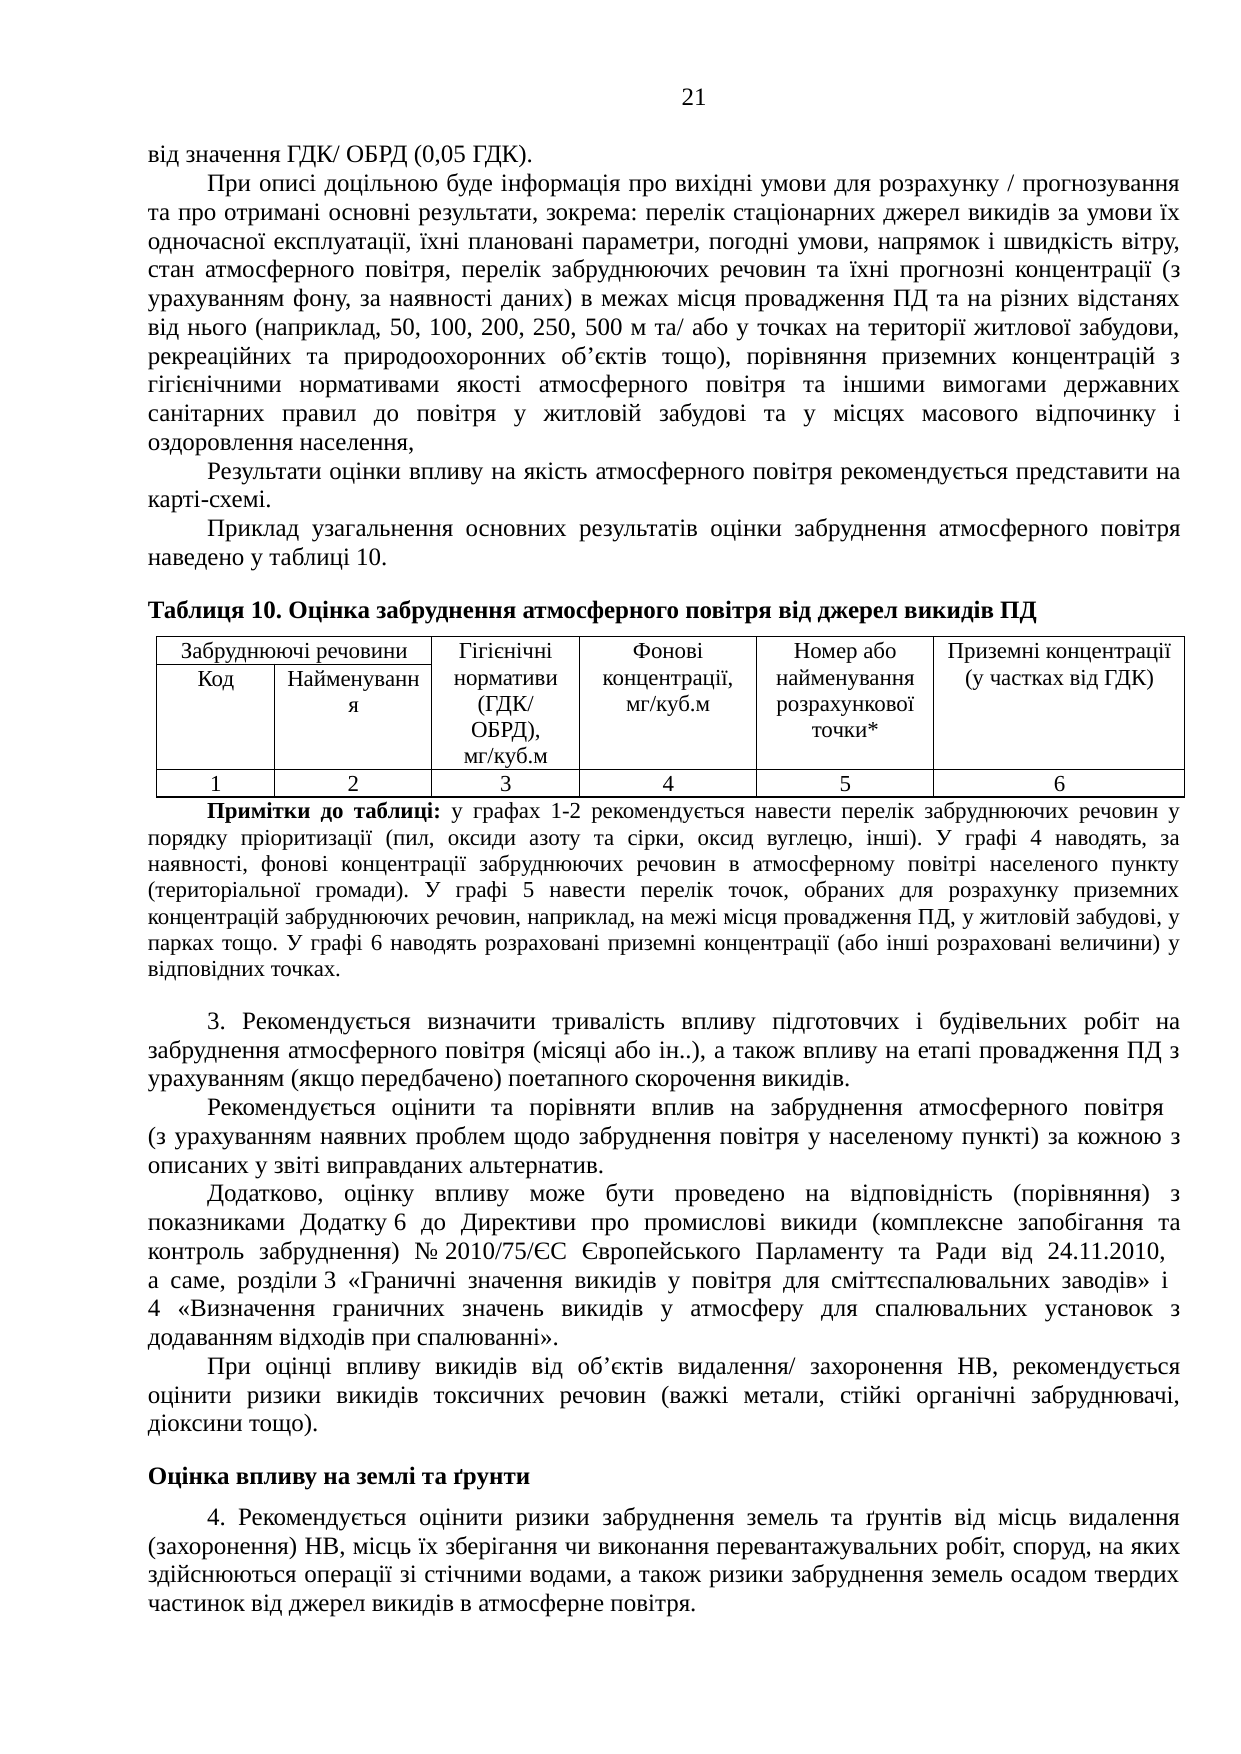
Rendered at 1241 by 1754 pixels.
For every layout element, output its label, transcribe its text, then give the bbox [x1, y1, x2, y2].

text 4. Рекомендується оцінити ризики забруднення земель та ґрунтів від місць видалення (захоронення) НВ, місць їх зберігання чи виконання перевантажувальних робіт, споруд, на яких здійснюються операції зі стічними водами, а також ризики забруднення земель осадом твердих частинок від джерел викидів в атмосферне повітря. [148, 1502, 1181, 1617]
text Примітки до таблиці: у графах 1-2 рекомендується навести перелік забруднюючих речовин у порядку пріоритизації (пил, оксиди азоту та сірки, оксид вуглецю, інші). У графі 4 наводять, за наявності, фонові концентрації забруднюючих речовин в атмосферному повітрі населеного пункту (територіальної громади). У графі 5 навести перелік точок, обраних для розрахунку приземних концентрацій забруднюючих речовин, наприклад, на межі місця провадження ПД, у житловій забудові, у парках тощо. У графі 6 наводять розраховані приземні концентрації (або інші розраховані величини) у відповідних точках. [148, 797, 1181, 982]
text Результати оцінки впливу на якість атмосферного повітря рекомендується представити на карті-схемі. [148, 456, 1181, 513]
table_header Номер або найменування розрахункової точки* [757, 637, 933, 769]
text Додатково, оцінку впливу може бути проведено на відповідність (порівняння) з показниками Додатку 6 до Директиви про промислові викиди (комплексне запобігання та контроль забруднення) № 2010/75/ЄС Європейського Парламенту та Ради від 24.11.2010, а саме, розділи 3 «Граничні значення викидів у повітря для сміттєспалювальних заводів» і 4 «Визначення граничних значень викидів у атмосферу для спалювальних установок з додаванням відходів при спалюванні». [148, 1178, 1181, 1351]
table_cell 4 [580, 770, 756, 796]
subtitle Оцінка впливу на землі та ґрунти [148, 1461, 1181, 1490]
table_header Забруднюючі речовини [157, 637, 431, 663]
text Приклад узагальнення основних результатів оцінки забруднення атмосферного повітря наведено у таблиці 10. [148, 513, 1181, 571]
table_cell 2 [275, 770, 431, 796]
text 3. Рекомендується визначити тривалість впливу підготовчих і будівельних робіт на забруднення атмосферного повітря (місяці або ін..), а також впливу на етапі провадження ПД з урахуванням (якщо передбачено) поетапного скорочення викидів. [148, 1006, 1181, 1092]
table_cell Код [157, 665, 274, 769]
table_cell 3 [432, 770, 579, 796]
table_cell 6 [934, 770, 1184, 796]
table_cell Найменування [275, 665, 431, 769]
text При оцінці впливу викидів від об’єктів видалення/ захоронення НВ, рекомендується оцінити ризики викидів токсичних речовин (важкі метали, стійкі органічні забруднювачі, діоксини тощо). [148, 1351, 1181, 1437]
table_cell 5 [757, 770, 933, 796]
table_header Гігієнічні нормативи (ГДК/ ОБРД), мг/куб.м [432, 637, 579, 769]
table_header Приземні концентрації (у частках від ГДК) [934, 637, 1184, 769]
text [148, 139, 1181, 168]
table_header Фонові концентрації, мг/куб.м [580, 637, 756, 769]
text Рекомендується оцінити та порівняти вплив на забруднення атмосферного повітря (з урахуванням наявних проблем щодо забруднення повітря у населеному пункті) за кожною з описаних у звіті виправданих альтернатив. [148, 1092, 1181, 1178]
text При описі доцільною буде інформація про вихідні умови для розрахунку / прогнозування та про отримані основні результати, зокрема: перелік стаціонарних джерел викидів за умови їх одночасної експлуатації, їхні плановані параметри, погодні умови, напрямок і швидкість вітру, стан атмосферного повітря, перелік забруднюючих речовин та їхні прогнозні концентрації (з урахуванням фону, за наявності даних) в межах місця провадження ПД та на різних відстанях від нього (наприклад, 50, 100, 200, 250, 500 м та/ або у точках на території житлової забудови, рекреаційних та природоохоронних об’єктів тощо), порівняння приземних концентрацій з гігієнічними нормативами якості атмосферного повітря та іншими вимогами державних санітарних правил до повітря у житловій забудові та у місцях масового відпочинку і оздоровлення населення, [148, 168, 1181, 456]
table_cell 1 [157, 770, 274, 796]
text Таблиця 10. Оцінка забруднення атмосферного повітря від джерел викидів ПД [148, 595, 1181, 624]
